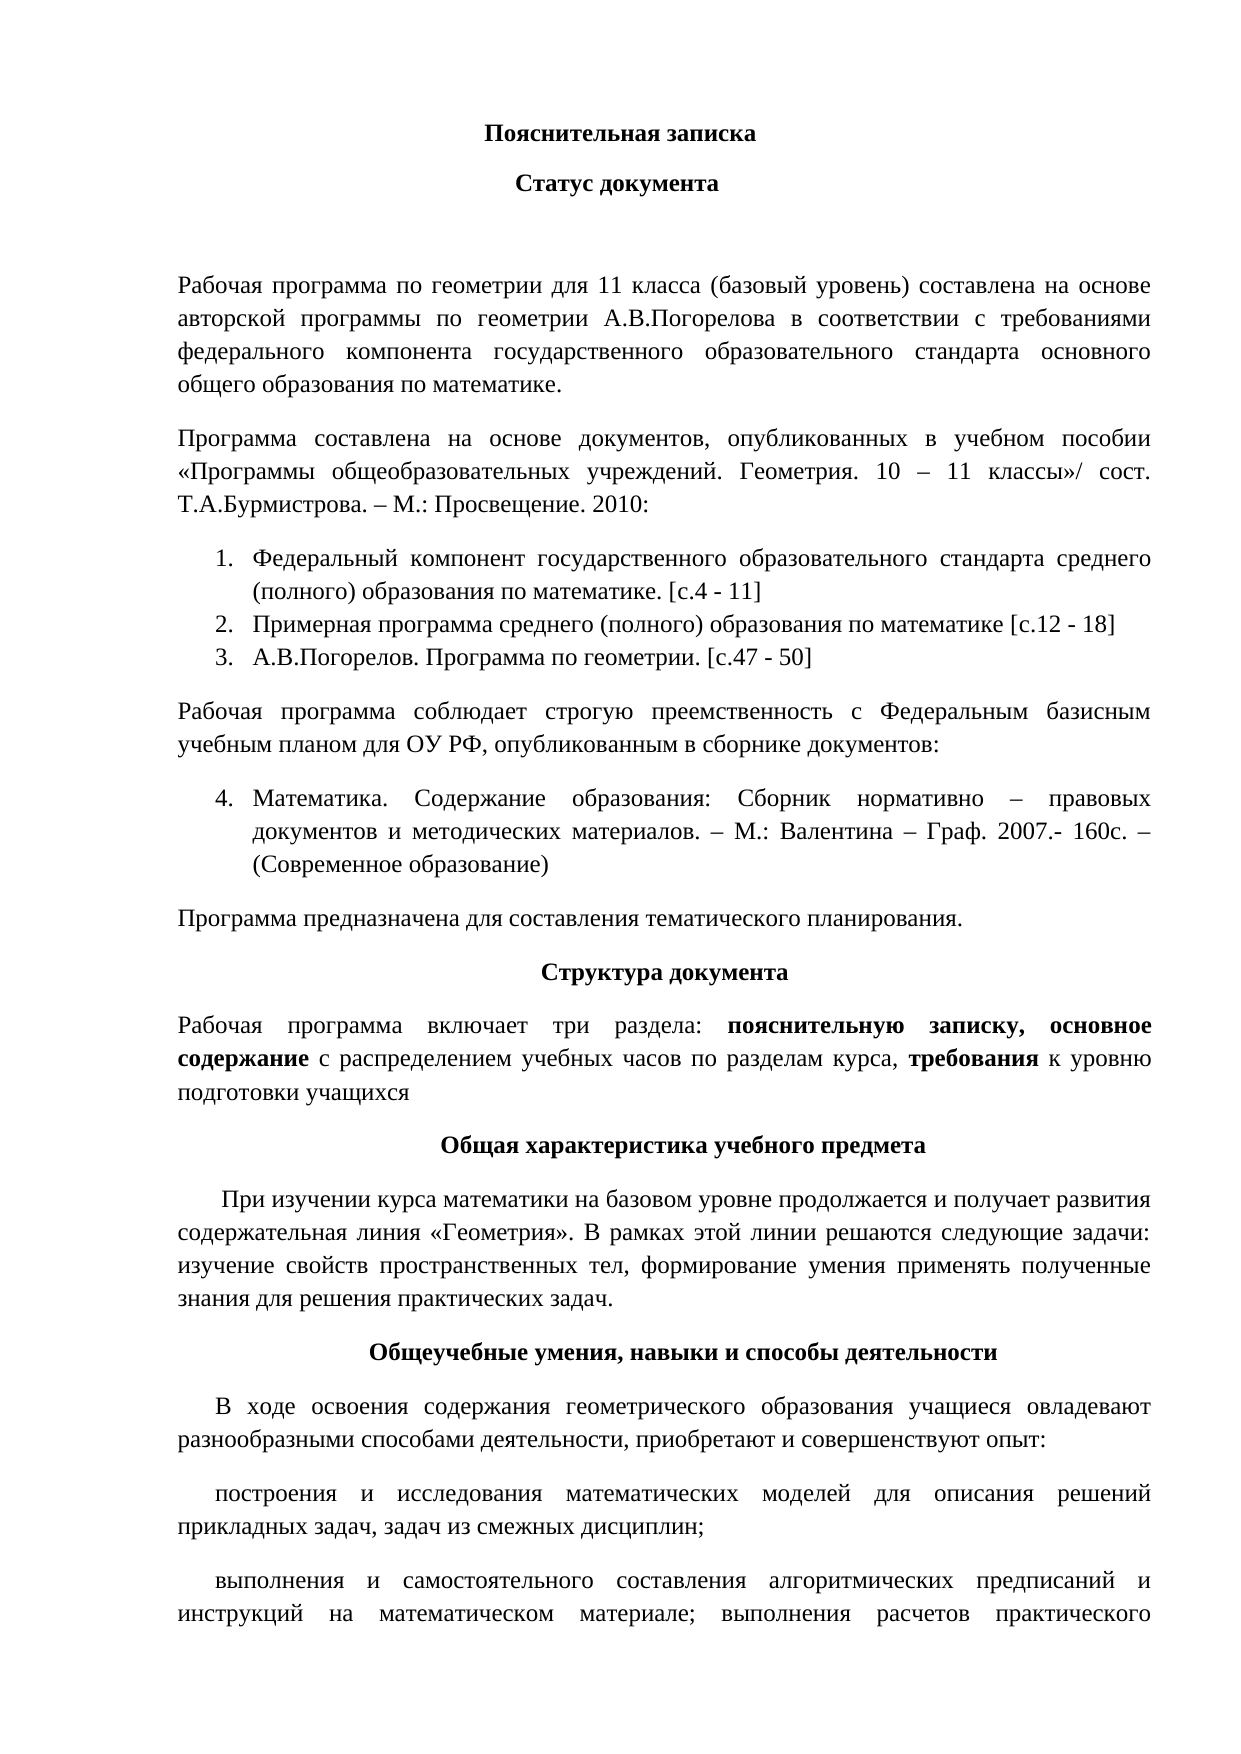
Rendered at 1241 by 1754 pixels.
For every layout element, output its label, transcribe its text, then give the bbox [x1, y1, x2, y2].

list Федеральный компонент государственного образовательного стандарта среднего (полного) образования по математике. [c.4 - 11] [215, 543, 1152, 605]
list А.В.Погорелов. Программа по геометрии. [c.47 - 50] [215, 642, 1152, 671]
text Общая характеристика учебного предмета [177, 1130, 1152, 1159]
text Статус документа [177, 168, 1152, 196]
text построения и исследования математических моделей для описания решений прикладных задач, задач из смежных дисциплин; [177, 1478, 1152, 1540]
text Общеучебные умения, навыки и способы деятельности [177, 1337, 1152, 1366]
text Программа предназначена для составления тематического планирования. [177, 903, 1152, 932]
text При изучении курса математики на базовом уровне продолжается и получает развития содержательная линия «Геометрия». В рамках этой линии решаются следующие задачи: изучение свойств пространственных тел, формирование умения применять полученные знания для решения практических задач. [177, 1184, 1152, 1312]
text Рабочая программа по геометрии для 11 класса (базовый уровень) составлена на основе авторской программы по геометрии А.В.Погорелова в соответствии с требованиями федерального компонента государственного образовательного стандарта основного общего образования по математике. [177, 270, 1152, 398]
text Программа составлена на основе документов, опубликованных в учебном пособии «Программы общеобразовательных учреждений. Геометрия. 10 – 11 классы»/ сост. Т.А.Бурмистрова. – М.: Просвещение. 2010: [177, 423, 1152, 518]
list Пояснительная записка [88, 118, 1152, 147]
list Примерная программа среднего (полного) образования по математике [c.12 - 18] [215, 609, 1152, 638]
text Рабочая программа включает три раздела: пояснительную записку, основное содержание с распределением учебных часов по разделам курса, требования к уровню подготовки учащихся [177, 1011, 1152, 1105]
text В ходе освоения содержания геометрического образования учащиеся овладевают разнообразными способами деятельности, приобретают и совершенствуют опыт: [177, 1391, 1152, 1453]
text Рабочая программа соблюдает строгую преемственность с Федеральным базисным учебным планом для ОУ РФ, опубликованным в сборнике документов: [177, 696, 1152, 758]
list Математика. Содержание образования: Сборник нормативно – правовых документов и методических материалов. – М.: Валентина – Граф. 2007.- 160с. – (Современное образование) [215, 783, 1152, 878]
text Структура документа [177, 957, 1152, 985]
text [177, 1565, 1152, 1627]
